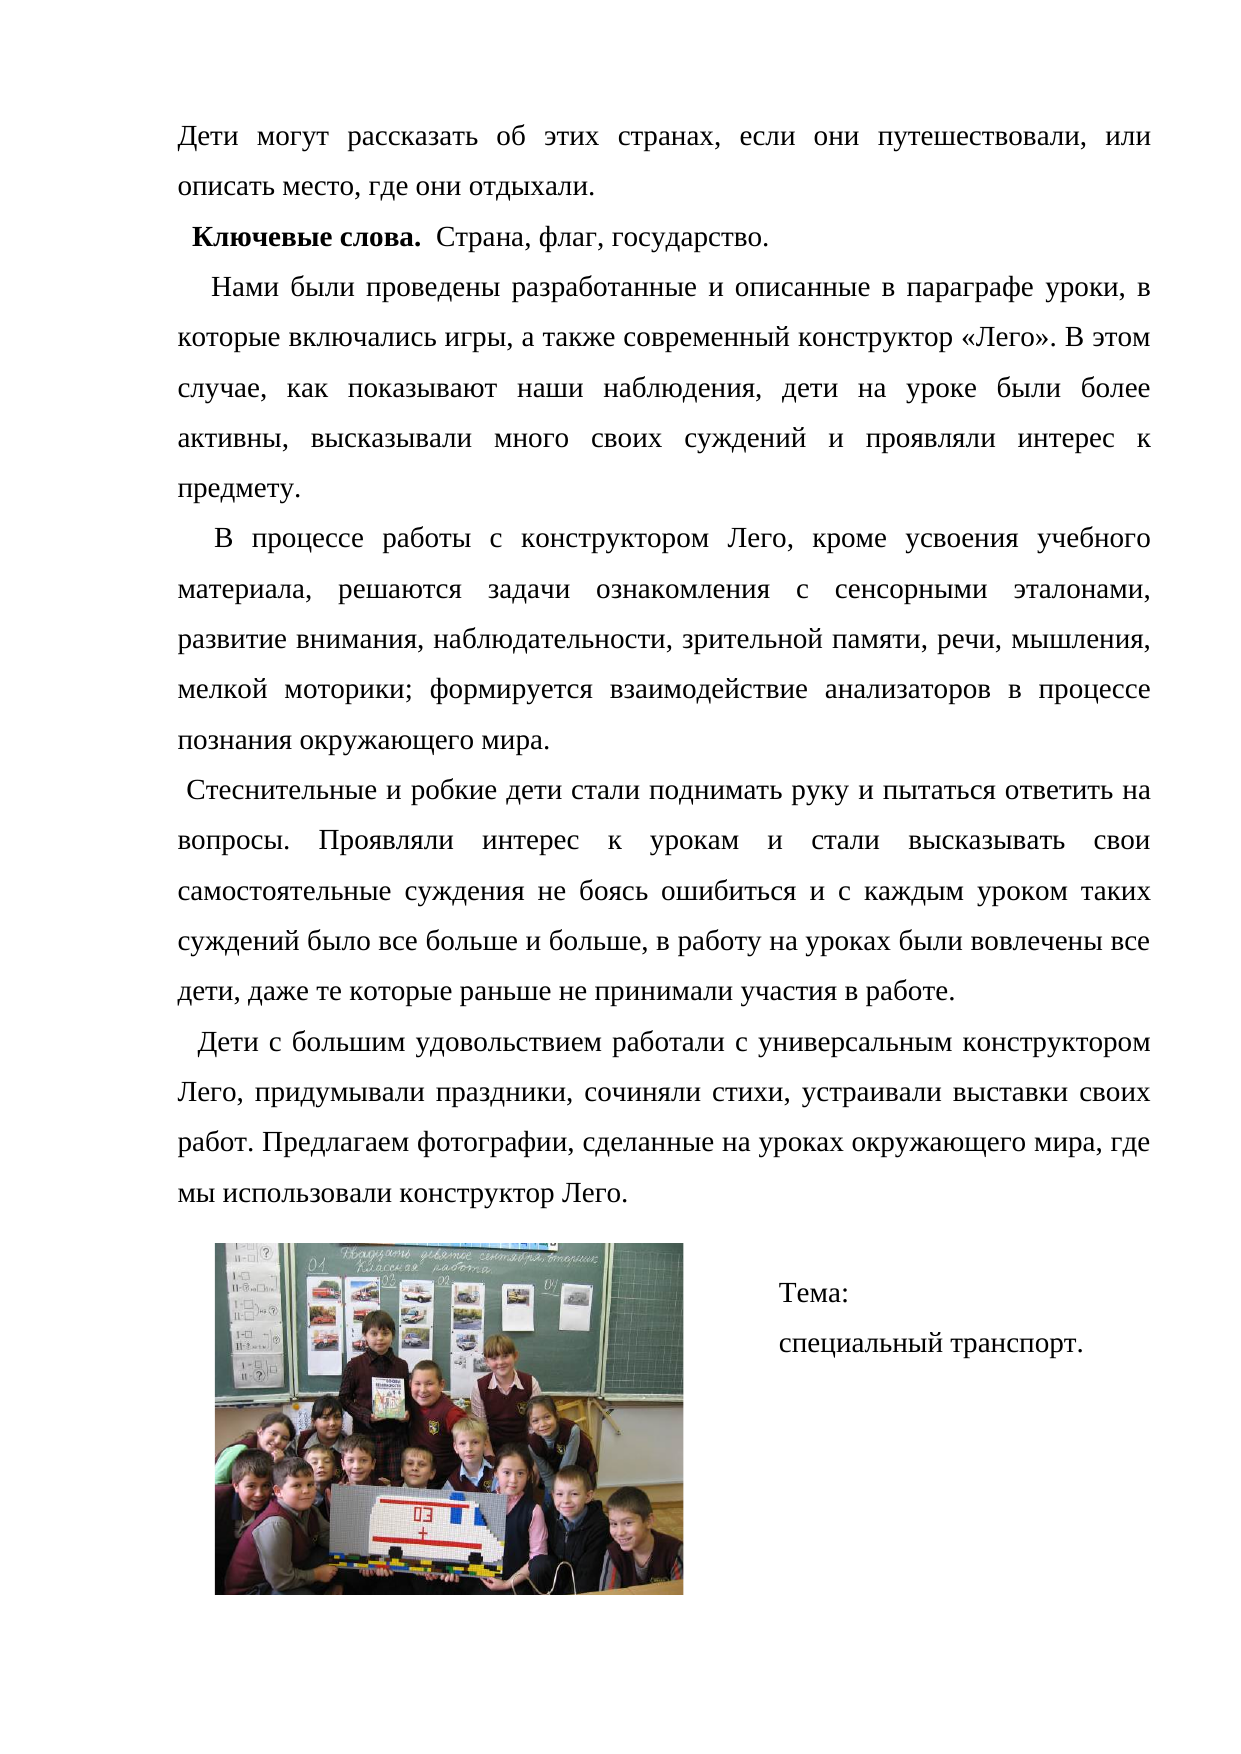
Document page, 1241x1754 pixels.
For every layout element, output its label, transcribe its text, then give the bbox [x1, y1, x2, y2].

picture [214, 1243, 684, 1275]
picture [214, 1359, 684, 1595]
text Нами были проведены разработанные и описанные в параграфе уроки, в которые включались игры, а также современный конструктор «Лего». В этом случае, как показывают наши наблюдения, дети на уроке были более активны, высказывали много своих суждений и проявляли интерес к предмету. [177, 269, 1152, 504]
text В процессе работы с конструктором Лего, кроме усвоения учебного материала, решаются задачи ознакомления с сенсорными эталонами, развитие внимания, наблюдательности, зрительной памяти, речи, мышления, мелкой моторики; формируется взаимодействие анализаторов в процессе познания окружающего мира. [177, 521, 1152, 755]
text Стеснительные и робкие дети стали поднимать руку и пытаться ответить на вопросы. Проявляли интерес к урокам и стали высказывать свои самостоятельные суждения не боясь ошибиться и с каждым уроком таких суждений было все больше и больше, в работу на уроках были вовлечены все дети, даже те которые раньше не принимали участия в работе. [177, 772, 1152, 1007]
text Ключевые слова. Страна, флаг, государство. [177, 219, 1152, 252]
text специальный транспорт. [177, 1326, 1152, 1359]
text Дети с большим удовольствием работали с универсальным конструктором Лего, придумывали праздники, сочиняли стихи, устраивали выставки своих работ. Предлагаем фотографии, сделанные на уроках окружающего мира, где мы использовали конструктор Лего. [177, 1024, 1152, 1208]
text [177, 118, 1152, 202]
picture [214, 1309, 684, 1326]
text Тема: [177, 1275, 1152, 1309]
